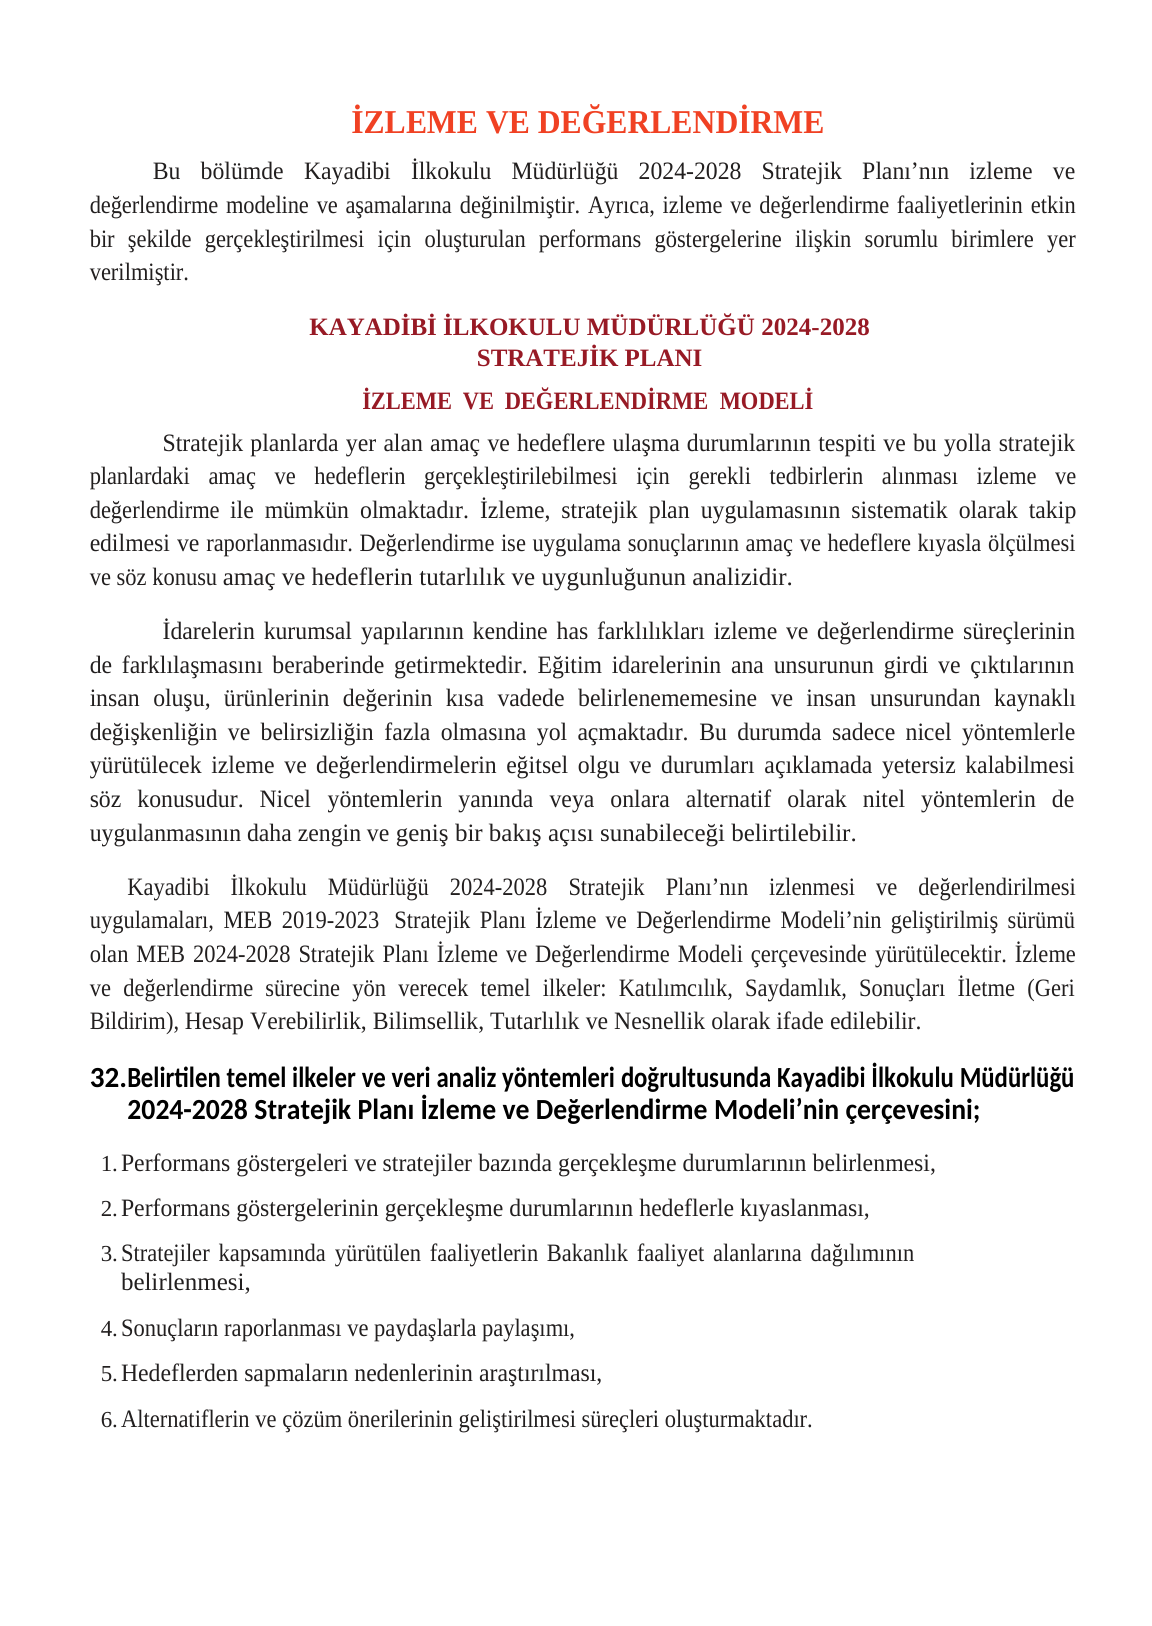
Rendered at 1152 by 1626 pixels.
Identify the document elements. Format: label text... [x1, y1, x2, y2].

text Bu bölümde Kayadibi İlkokulu Müdürlüğü 2024-2028 Stratejik Planı’nın izleme ve değerlendirme modeline ve aşamalarına değinilmiştir. Ayrıca, izleme ve değerlendirme faaliyetlerinin etkin bir şekilde gerçekleştirilmesi için oluşturulan performans göstergelerine ilişkin sorumlu birimlere yer verilmiştir. [89, 156, 1076, 286]
list Hedeflerden sapmaların nedenlerinin araştırılması, [101, 1358, 1087, 1387]
text Kayadibi İlkokulu Müdürlüğü 2024-2028 Stratejik Planı’nın izlenmesi ve değerlendirilmesi uygulamaları, MEB 2019-2023 Stratejik Planı İzleme ve Değerlendirme Modeli’nin geliştirilmiş sürümü olan MEB 2024-2028 Stratejik Planı İzleme ve Değerlendirme Modeli çerçevesinde yürütülecektir. İzleme ve değerlendirme sürecine yön verecek temel ilkeler: Katılımcılık, Saydamlık, Sonuçları İletme (Geri Bildirim), Hesap Verebilirlik, Bilimsellik, Tutarlılık ve Nesnellik olarak ifade edilebilir. [89, 872, 1076, 1035]
subtitle Belirtilen temel ilkeler ve veri analiz yöntemleri doğrultusunda Kayadibi İlkokulu Müdürlüğü 2024-2028 Stratejik Planı İzleme ve Değerlendirme Modeli’nin çerçevesini; [89, 1061, 1076, 1127]
text İdarelerin kurumsal yapılarının kendine has farklılıkları izleme ve değerlendirme süreçlerinin de farklılaşmasını beraberinde getirmektedir. Eğitim idarelerinin ana unsurunun girdi ve çıktılarının insan oluşu, ürünlerinin değerinin kısa vadede belirlenememesine ve insan unsurundan kaynaklı değişkenliğin ve belirsizliğin fazla olmasına yol açmaktadır. Bu durumda sadece nicel yöntemlerle yürütülecek izleme ve değerlendirmelerin eğitsel olgu ve durumları açıklamada yetersiz kalabilmesi söz konusudur. Nicel yöntemlerin yanında veya onlara alternatif olarak nitel yöntemlerin de uygulanmasının daha zengin ve geniş bir bakış açısı sunabileceği belirtilebilir. [89, 616, 1076, 846]
list Sonuçların raporlanması ve paydaşlarla paylaşımı, [101, 1313, 1087, 1342]
text Stratejik planlarda yer alan amaç ve hedeflere ulaşma durumlarının tespiti ve bu yolla stratejik planlardaki amaç ve hedeflerin gerçekleştirilebilmesi için gerekli tedbirlerin alınması izleme ve değerlendirme ile mümkün olmaktadır. İzleme, stratejik plan uygulamasının sistematik olarak takip edilmesi ve raporlanmasıdır. Değerlendirme ise uygulama sonuçlarının amaç ve hedeflere kıyasla ölçülmesi ve söz konusu amaç ve hedeflerin tutarlılık ve uygunluğunun analizidir. [89, 428, 1076, 591]
text KAYADİBİ İLKOKULU MÜDÜRLÜĞÜ 2024-2028 STRATEJİK PLANI [299, 312, 880, 372]
list Performans göstergeleri ve stratejiler bazında gerçekleşme durumlarının belirlenmesi, [101, 1148, 1087, 1177]
text İZLEME VE DEĞERLENDİRME MODELİ [295, 387, 880, 415]
list Alternatiflerin ve çözüm önerilerinin geliştirilmesi süreçleri oluşturmaktadır. [101, 1404, 1087, 1432]
text İZLEME VE DEĞERLENDİRME [296, 102, 880, 140]
list Stratejiler kapsamında yürütülen faaliyetlerin Bakanlık faaliyet alanlarına dağılımının belirlenmesi, [101, 1238, 955, 1296]
list Performans göstergelerinin gerçekleşme durumlarının hedeflerle kıyaslanması, [101, 1193, 1087, 1222]
